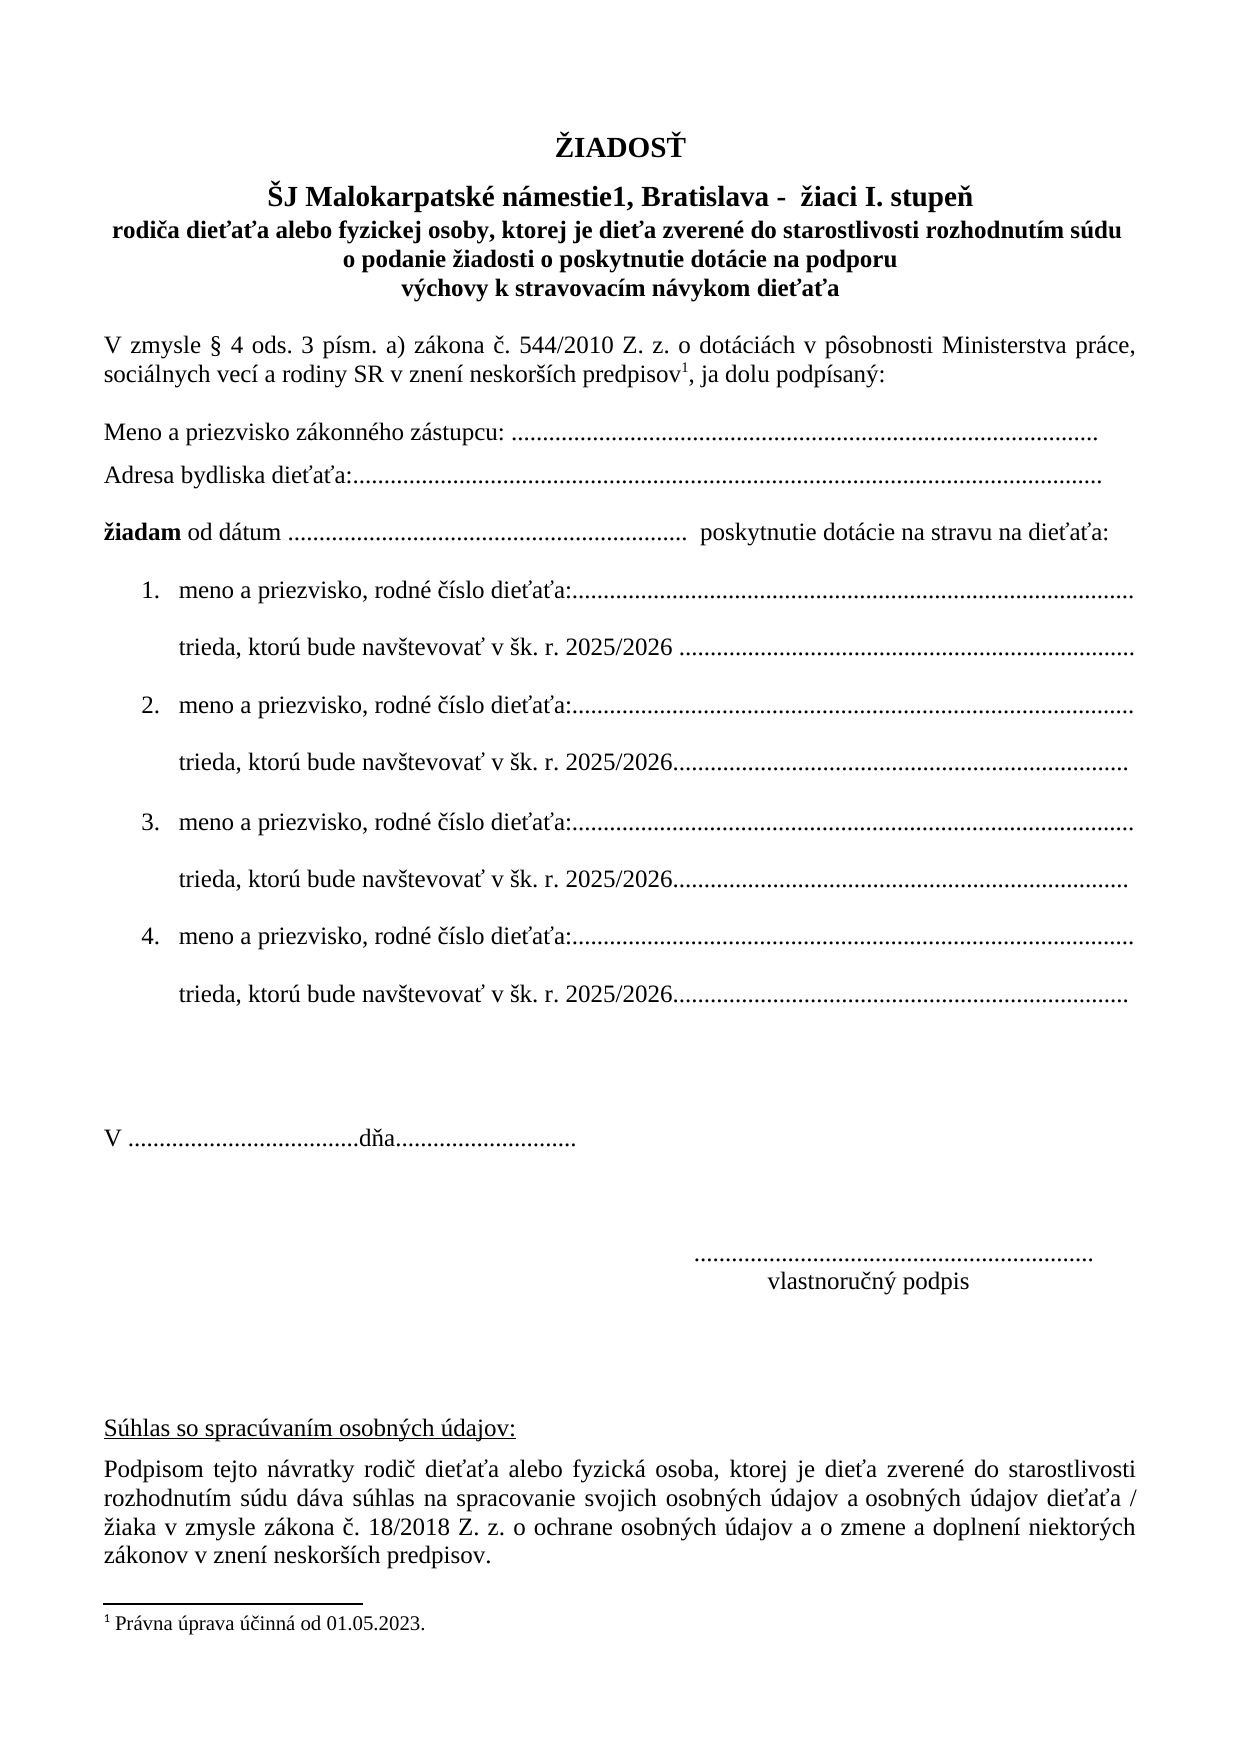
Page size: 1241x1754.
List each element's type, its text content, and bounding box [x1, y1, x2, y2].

text ................................................................ [103, 1238, 1137, 1266]
text V zmysle § 4 ods. 3 písm. a) zákona č. 544/2010 Z. z. o dotáciách v pôsobnosti Ministerstva práce, sociálnych vecí a rodiny SR v znení neskorších predpisov, ja dolu podpísaný: [103, 330, 1137, 388]
list trieda, ktorú bude navštevovať v šk. r. 2025/2026......................................................................... [178, 950, 1137, 1008]
list meno a priezvisko, rodné číslo dieťaťa:.......................................................................................... trieda, ktorú bude navštevovať v šk. r. 2025/2026 ......................................................................... [141, 575, 1137, 661]
text rodiča dieťaťa alebo fyzickej osoby, ktorej je dieťa zverené do starostlivosti rozhodnutím súdu o podanie žiadosti o poskytnutie dotácie na podporu [103, 215, 1137, 273]
list meno a priezvisko, rodné číslo dieťaťa:.......................................................................................... [141, 921, 1137, 950]
text ŽIADOSŤ [103, 131, 1137, 164]
text vlastnoručný podpis [103, 1266, 1137, 1295]
list meno a priezvisko, rodné číslo dieťaťa:.......................................................................................... trieda, ktorú bude navštevovať v šk. r. 2025/2026......................................................................... [141, 807, 1137, 921]
text ŠJ Malokarpatské námestie1, Bratislava - žiaci I. stupeň [103, 179, 1137, 213]
text V .....................................dňa............................. [103, 1123, 1137, 1151]
text Podpisom tejto návratky rodič dieťaťa alebo fyzická osoba, ktorej je dieťa zverené do starostlivosti rozhodnutím súdu dáva súhlas na spracovanie svojich osobných údajov a osobných údajov dieťaťa / žiaka v zmysle zákona č. 18/2018 Z. z. o ochrane osobných údajov a o zmene a doplnení niektorých zákonov v znení neskorších predpisov. [103, 1454, 1137, 1569]
text žiadam od dátum ................................................................ poskytnutie dotácie na stravu na dieťaťa: [103, 517, 1137, 546]
text Adresa bydliska dieťaťa:........................................................................................................................ [103, 460, 1137, 488]
text výchovy k stravovacím návykom dieťaťa [103, 273, 1137, 302]
list meno a priezvisko, rodné číslo dieťaťa:.......................................................................................... trieda, ktorú bude navštevovať v šk. r. 2025/2026......................................................................... [141, 690, 1137, 776]
text Súhlas so spracúvaním osobných údajov: [103, 1413, 1137, 1442]
text Meno a priezvisko zákonného zástupcu: .............................................................................................. [103, 417, 1137, 445]
